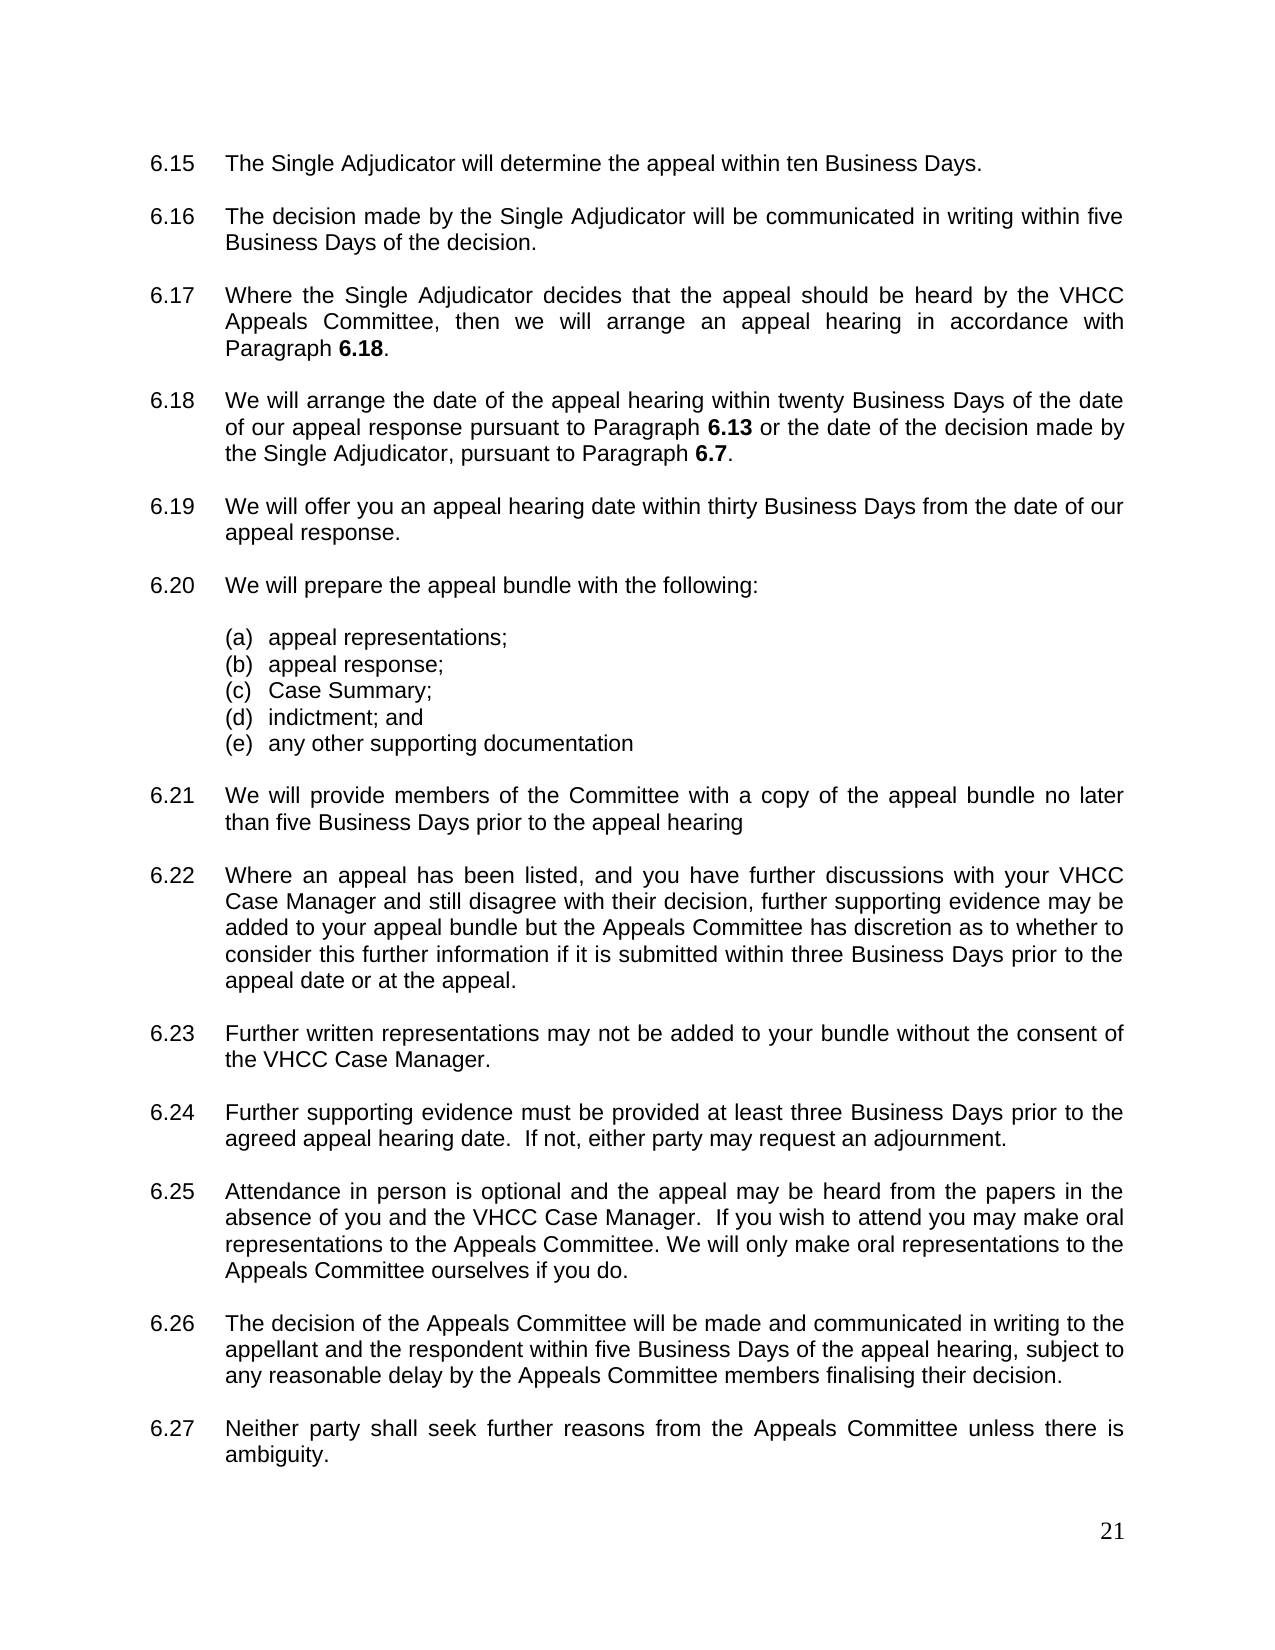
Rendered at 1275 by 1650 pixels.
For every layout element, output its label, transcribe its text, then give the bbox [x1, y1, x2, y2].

list Where the Single Adjudicator decides that the appeal should be heard by the VHCC Appeals Committee, then we will arrange an appeal hearing in accordance with Paragraph 6.18. [150, 282, 1125, 361]
list We will offer you an appeal hearing date within thirty Business Days from the date of our appeal response. [150, 493, 1125, 545]
list We will prepare the appeal bundle with the following: [150, 572, 1125, 598]
list We will provide members of the Committee with a copy of the appeal bundle no later than five Business Days prior to the appeal hearing [150, 782, 1125, 835]
list Further written representations may not be added to your bundle without the consent of the VHCC Case Manager. [150, 1020, 1125, 1072]
list Attendance in person is optional and the appeal may be heard from the papers in the absence of you and the VHCC Case Manager. If you wish to attend you may make oral representations to the Appeals Committee. We will only make oral representations to the Appeals Committee ourselves if you do. [150, 1178, 1125, 1283]
list Where an appeal has been listed, and you have further discussions with your VHCC Case Manager and still disagree with their decision, further supporting evidence may be added to your appeal bundle but the Appeals Committee has discretion as to whether to consider this further information if it is submitted within three Business Days prior to the appeal date or at the appeal. [150, 862, 1125, 993]
list Case Summary; [225, 677, 1125, 703]
list The Single Adjudicator will determine the appeal within ten Business Days. [150, 150, 1125, 176]
list appeal response; [225, 651, 1125, 677]
list indictment; and [225, 703, 1125, 730]
list any other supporting documentation [225, 730, 1125, 756]
list The decision of the Appeals Committee will be made and communicated in writing to the appellant and the respondent within five Business Days of the appeal hearing, subject to any reasonable delay by the Appeals Committee members finalising their decision. [150, 1309, 1125, 1389]
list Further supporting evidence must be provided at least three Business Days prior to the agreed appeal hearing date. If not, either party may request an adjournment. [150, 1099, 1125, 1151]
list Neither party shall seek further reasons from the Appeals Committee unless there is ambiguity. [150, 1415, 1125, 1468]
list We will arrange the date of the appeal hearing within twenty Business Days of the date of our appeal response pursuant to Paragraph 6.13 or the date of the decision made by the Single Adjudicator, pursuant to Paragraph 6.7. [150, 387, 1125, 466]
list The decision made by the Single Adjudicator will be communicated in writing within five Business Days of the decision. [150, 203, 1125, 255]
list appeal representations; [225, 624, 1125, 651]
